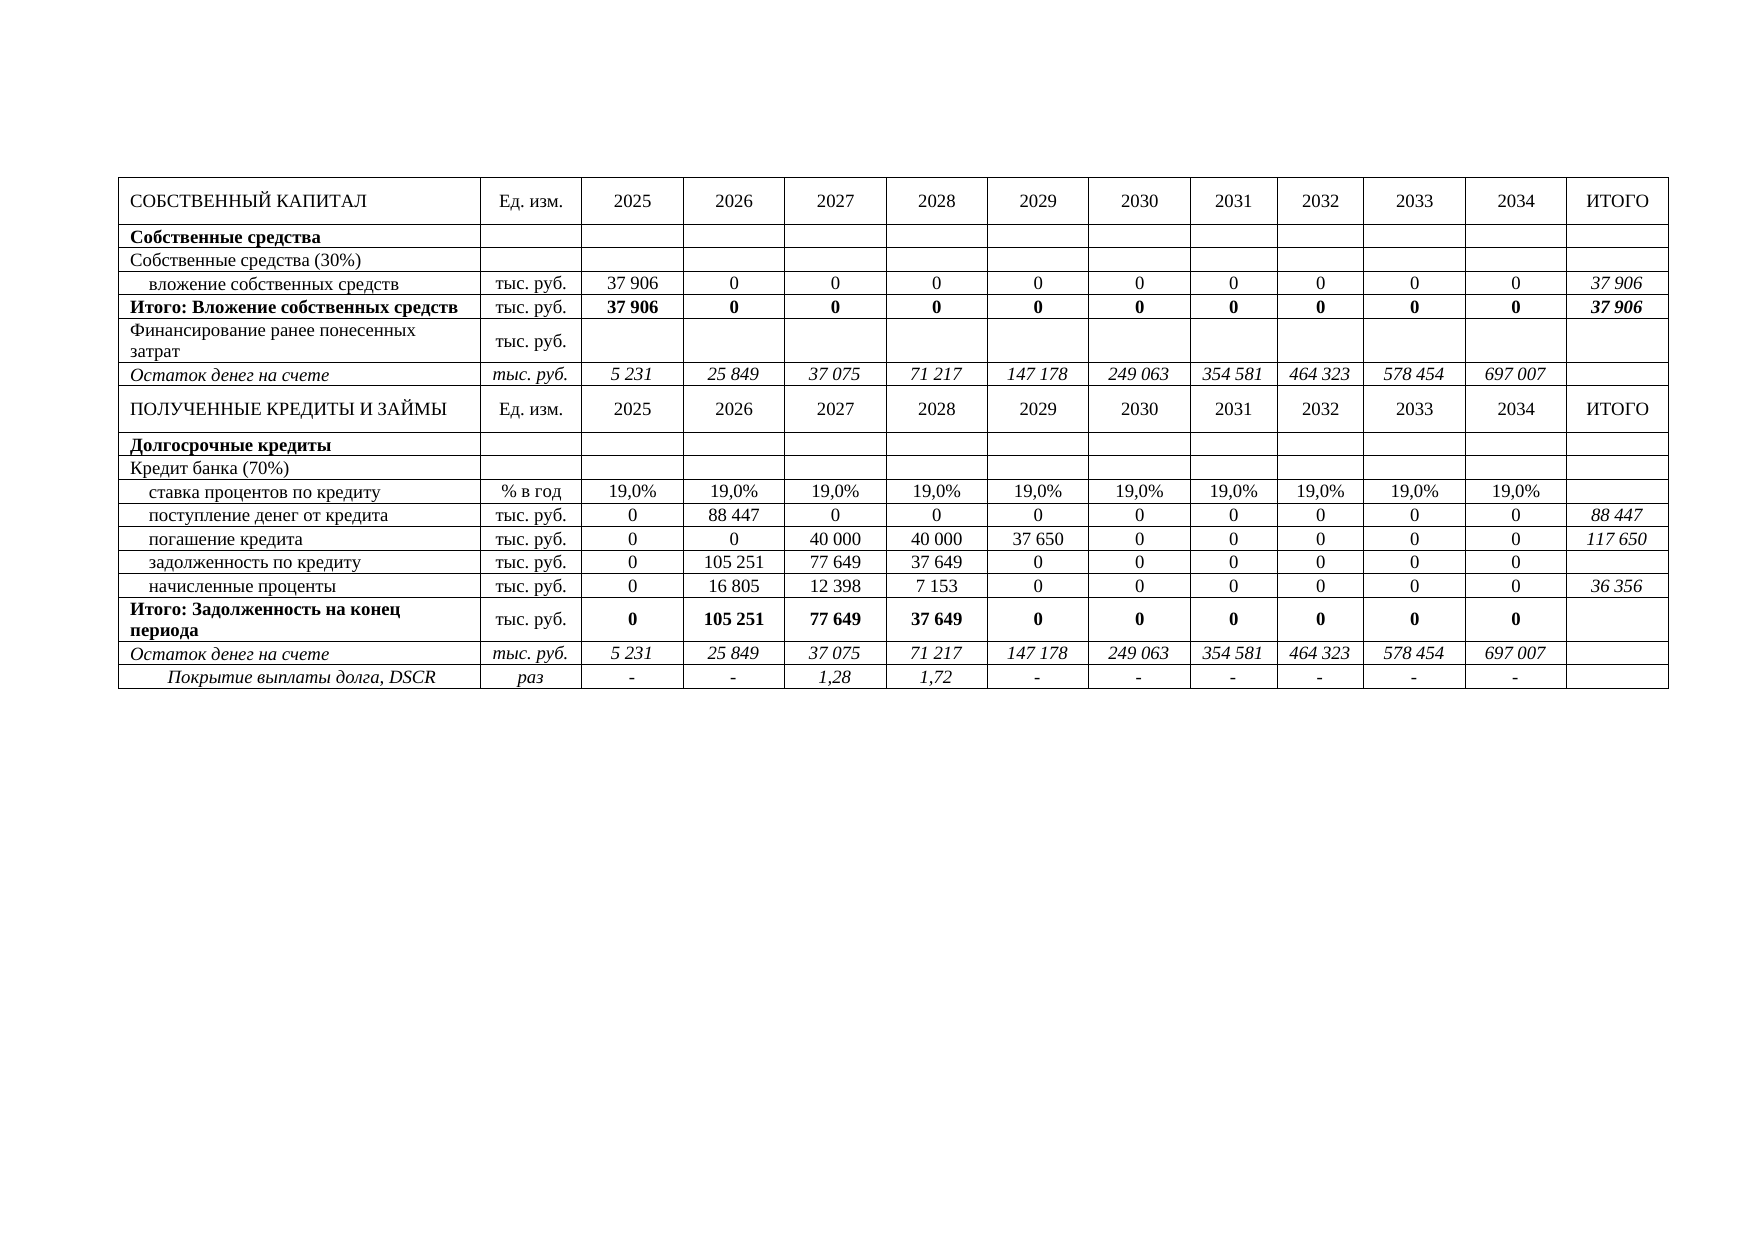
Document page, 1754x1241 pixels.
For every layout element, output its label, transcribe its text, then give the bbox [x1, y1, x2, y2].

table_cell 7 153 [887, 574, 987, 597]
table_cell 105 251 [684, 598, 784, 641]
table_cell 77 649 [785, 598, 886, 641]
table_cell - [1089, 665, 1190, 688]
table_cell 0 [1089, 272, 1190, 294]
table_cell 0 [1364, 574, 1465, 597]
table_cell 0 [887, 295, 987, 318]
table_cell 16 805 [684, 574, 784, 597]
table_cell [1364, 456, 1465, 479]
table_cell 25 849 [684, 363, 784, 385]
table_cell задолженность по кредиту [119, 551, 480, 573]
table_cell 0 [684, 295, 784, 318]
table_cell 37 650 [988, 527, 1088, 549]
table_cell [684, 225, 784, 247]
table_cell 2032 [1278, 386, 1363, 432]
table_cell 2029 [988, 386, 1088, 432]
table_header 2026 [684, 178, 784, 223]
table_cell 0 [988, 551, 1088, 573]
table_cell 88 447 [1567, 504, 1668, 526]
table_cell тыс. руб. [481, 272, 581, 294]
table_cell 0 [785, 295, 886, 318]
table_cell 0 [887, 272, 987, 294]
table_cell - [1364, 665, 1465, 688]
table_cell [1567, 456, 1668, 479]
table_cell [481, 456, 581, 479]
table_cell [1089, 433, 1190, 455]
table_cell [785, 225, 886, 247]
table_cell 0 [684, 527, 784, 549]
table_cell 19,0% [1191, 480, 1277, 502]
table_cell - [1191, 665, 1277, 688]
table_cell [1364, 225, 1465, 247]
table_cell тыс. руб. [481, 527, 581, 549]
table_cell 354 581 [1191, 642, 1277, 664]
table_cell [1466, 248, 1566, 271]
table_cell 0 [1191, 551, 1277, 573]
table_cell 19,0% [582, 480, 683, 502]
table_cell 0 [988, 295, 1088, 318]
table_cell 0 [1191, 598, 1277, 641]
table_cell [887, 433, 987, 455]
table_cell 117 650 [1567, 527, 1668, 549]
table_cell 0 [1089, 598, 1190, 641]
table_cell 147 178 [988, 363, 1088, 385]
table_cell 0 [1191, 295, 1277, 318]
table_cell погашение кредита [119, 527, 480, 549]
table_cell [887, 456, 987, 479]
table_cell 0 [1278, 598, 1363, 641]
table_cell - [1466, 665, 1566, 688]
table_header 2032 [1278, 178, 1363, 223]
table_cell [1191, 433, 1277, 455]
table_cell Финансирование ранее понесенных затрат [119, 319, 480, 362]
table_cell 0 [1089, 504, 1190, 526]
table_cell 0 [582, 598, 683, 641]
table_cell 40 000 [785, 527, 886, 549]
table_header 2025 [582, 178, 683, 223]
table_cell [582, 319, 683, 362]
table_cell вложение собственных средств [119, 272, 480, 294]
table_cell 12 398 [785, 574, 886, 597]
table_cell тыс. руб. [481, 574, 581, 597]
table_cell 0 [988, 574, 1088, 597]
table_cell [1191, 248, 1277, 271]
table_cell 0 [1364, 272, 1465, 294]
table_cell 2025 [582, 386, 683, 432]
table_cell 0 [1278, 272, 1363, 294]
table_cell [1278, 319, 1363, 362]
table_cell 0 [1278, 551, 1363, 573]
table_cell [1567, 665, 1668, 688]
table_cell ПОЛУЧЕННЫЕ КРЕДИТЫ И ЗАЙМЫ [119, 386, 480, 432]
table_cell [1567, 598, 1668, 641]
table_cell 105 251 [684, 551, 784, 573]
table_cell [1089, 248, 1190, 271]
table_cell [1567, 551, 1668, 573]
table_cell [785, 248, 886, 271]
table_cell - [988, 665, 1088, 688]
table_cell Кредит банка (70%) [119, 456, 480, 479]
table_cell 0 [1089, 295, 1190, 318]
table_cell 697 007 [1466, 642, 1566, 664]
table_cell [1191, 319, 1277, 362]
table_cell [684, 456, 784, 479]
table_cell [988, 433, 1088, 455]
table_cell Покрытие выплаты долга, DSCR [119, 665, 480, 688]
table_cell тыс. руб. [481, 598, 581, 641]
table_cell Остаток денег на счете [119, 642, 480, 664]
table_header 2031 [1191, 178, 1277, 223]
table_cell [1567, 363, 1668, 385]
table_cell 37 906 [582, 272, 683, 294]
table_cell тыс. руб. [481, 295, 581, 318]
table_cell 0 [1089, 527, 1190, 549]
table_header 2029 [988, 178, 1088, 223]
table_cell 19,0% [988, 480, 1088, 502]
table_cell 0 [582, 527, 683, 549]
table_cell 578 454 [1364, 642, 1465, 664]
table_cell 0 [1364, 527, 1465, 549]
table_cell 37 649 [887, 598, 987, 641]
table_cell Ед. изм. [481, 386, 581, 432]
table_cell 0 [1278, 527, 1363, 549]
table_cell 578 454 [1364, 363, 1465, 385]
table_cell Итого: Вложение собственных средств [119, 295, 480, 318]
table_header Ед. изм. [481, 178, 581, 223]
table_cell 19,0% [887, 480, 987, 502]
table_cell тыс. руб. [481, 551, 581, 573]
table_cell 5 231 [582, 363, 683, 385]
table_cell Долгосрочные кредиты [119, 433, 480, 455]
table_cell [582, 456, 683, 479]
table_cell 2026 [684, 386, 784, 432]
table_cell 0 [1191, 504, 1277, 526]
table_cell [887, 319, 987, 362]
table_cell 0 [1089, 574, 1190, 597]
table_cell ИТОГО [1567, 386, 1668, 432]
table_cell [988, 248, 1088, 271]
table_cell 464 323 [1278, 642, 1363, 664]
table_cell 25 849 [684, 642, 784, 664]
table_cell [785, 433, 886, 455]
table_cell 19,0% [1364, 480, 1465, 502]
table_cell 0 [684, 272, 784, 294]
table_cell 1,72 [887, 665, 987, 688]
table_cell 0 [785, 272, 886, 294]
table_cell 0 [785, 504, 886, 526]
table_header 2030 [1089, 178, 1190, 223]
table_cell - [684, 665, 784, 688]
table_cell 249 063 [1089, 642, 1190, 664]
table_cell тыс. руб. [481, 319, 581, 362]
table_cell 0 [1364, 295, 1465, 318]
table_header 2033 [1364, 178, 1465, 223]
table_cell 0 [988, 504, 1088, 526]
table_cell 40 000 [887, 527, 987, 549]
table_cell [582, 248, 683, 271]
table_cell [1466, 225, 1566, 247]
table_cell 2030 [1089, 386, 1190, 432]
table_header 2034 [1466, 178, 1566, 223]
table_cell [1089, 225, 1190, 247]
table_cell 0 [1364, 551, 1465, 573]
table_header 2028 [887, 178, 987, 223]
table_cell 2033 [1364, 386, 1465, 432]
table_cell [481, 433, 581, 455]
table_header СОБСТВЕННЫЙ КАПИТАЛ [119, 178, 480, 223]
table_cell 147 178 [988, 642, 1088, 664]
table_cell [1089, 319, 1190, 362]
table_cell [988, 456, 1088, 479]
table_cell 0 [582, 551, 683, 573]
table_cell [1278, 248, 1363, 271]
table_cell 37 906 [1567, 295, 1668, 318]
table_cell раз [481, 665, 581, 688]
table_cell 1,28 [785, 665, 886, 688]
table_cell [1278, 225, 1363, 247]
table_cell [1466, 433, 1566, 455]
table_header ИТОГО [1567, 178, 1668, 223]
table_cell 77 649 [785, 551, 886, 573]
table_cell 464 323 [1278, 363, 1363, 385]
table_cell 0 [1191, 574, 1277, 597]
table_cell [988, 225, 1088, 247]
table_cell 88 447 [684, 504, 784, 526]
table_cell 19,0% [785, 480, 886, 502]
table_cell [1567, 433, 1668, 455]
table_cell 37 075 [785, 363, 886, 385]
table_cell тыс. руб. [481, 504, 581, 526]
table_cell ставка процентов по кредиту [119, 480, 480, 502]
table_cell 0 [1466, 551, 1566, 573]
table_cell [1567, 480, 1668, 502]
table_cell 0 [1466, 574, 1566, 597]
table_cell 71 217 [887, 363, 987, 385]
table_cell [684, 248, 784, 271]
table_cell 19,0% [1278, 480, 1363, 502]
table_cell [1191, 225, 1277, 247]
table_header 2027 [785, 178, 886, 223]
table_cell 0 [1466, 504, 1566, 526]
table_cell [582, 225, 683, 247]
table_cell 0 [988, 598, 1088, 641]
table_cell 37 906 [1567, 272, 1668, 294]
table_cell 0 [1364, 504, 1465, 526]
table_cell [1567, 319, 1668, 362]
table_cell 0 [582, 504, 683, 526]
table_cell [1364, 248, 1465, 271]
table_cell 0 [1191, 272, 1277, 294]
table_cell 2031 [1191, 386, 1277, 432]
table_cell [887, 248, 987, 271]
table_cell 697 007 [1466, 363, 1566, 385]
table_cell Остаток денег на счете [119, 363, 480, 385]
table_cell 0 [1278, 295, 1363, 318]
table_cell 0 [1466, 527, 1566, 549]
table_cell [1278, 433, 1363, 455]
table_cell 0 [1466, 598, 1566, 641]
table_cell [582, 433, 683, 455]
table_cell - [1278, 665, 1363, 688]
table_cell 19,0% [1466, 480, 1566, 502]
table_cell 5 231 [582, 642, 683, 664]
table_cell 19,0% [1089, 480, 1190, 502]
table_cell 2028 [887, 386, 987, 432]
table_cell 0 [1364, 598, 1465, 641]
table_cell 37 649 [887, 551, 987, 573]
table_cell [887, 225, 987, 247]
table_cell 2027 [785, 386, 886, 432]
table_cell Собственные средства (30%) [119, 248, 480, 271]
table_cell [988, 319, 1088, 362]
table_cell 0 [1278, 574, 1363, 597]
table_cell [785, 319, 886, 362]
table_cell Собственные средства [119, 225, 480, 247]
table_cell 0 [1089, 551, 1190, 573]
table_cell [1191, 456, 1277, 479]
table_cell [1089, 456, 1190, 479]
table_cell [1466, 319, 1566, 362]
table_cell поступление денег от кредита [119, 504, 480, 526]
table_cell тыс. руб. [481, 363, 581, 385]
table_cell тыс. руб. [481, 642, 581, 664]
table_cell 0 [1466, 295, 1566, 318]
table_cell Итого: Задолженность на конец периода [119, 598, 480, 641]
table_cell [1567, 248, 1668, 271]
table_cell 37 075 [785, 642, 886, 664]
table_cell % в год [481, 480, 581, 502]
table_cell [1466, 456, 1566, 479]
table_cell 354 581 [1191, 363, 1277, 385]
table_cell [1364, 319, 1465, 362]
table_cell начисленные проценты [119, 574, 480, 597]
table_cell [481, 225, 581, 247]
table_cell 37 906 [582, 295, 683, 318]
table_cell 0 [988, 272, 1088, 294]
table_cell 0 [1278, 504, 1363, 526]
table_cell [1567, 642, 1668, 664]
table_cell 19,0% [684, 480, 784, 502]
table_cell [1278, 456, 1363, 479]
table_cell 0 [1191, 527, 1277, 549]
table_cell 71 217 [887, 642, 987, 664]
table_cell 249 063 [1089, 363, 1190, 385]
table_cell 0 [582, 574, 683, 597]
table_cell [1364, 433, 1465, 455]
table_cell 36 356 [1567, 574, 1668, 597]
table_cell - [582, 665, 683, 688]
table_cell [481, 248, 581, 271]
table_cell [684, 319, 784, 362]
table_cell 0 [1466, 272, 1566, 294]
table_cell [684, 433, 784, 455]
table_cell [1567, 225, 1668, 247]
table_cell 0 [887, 504, 987, 526]
table_cell 2034 [1466, 386, 1566, 432]
table_cell [785, 456, 886, 479]
